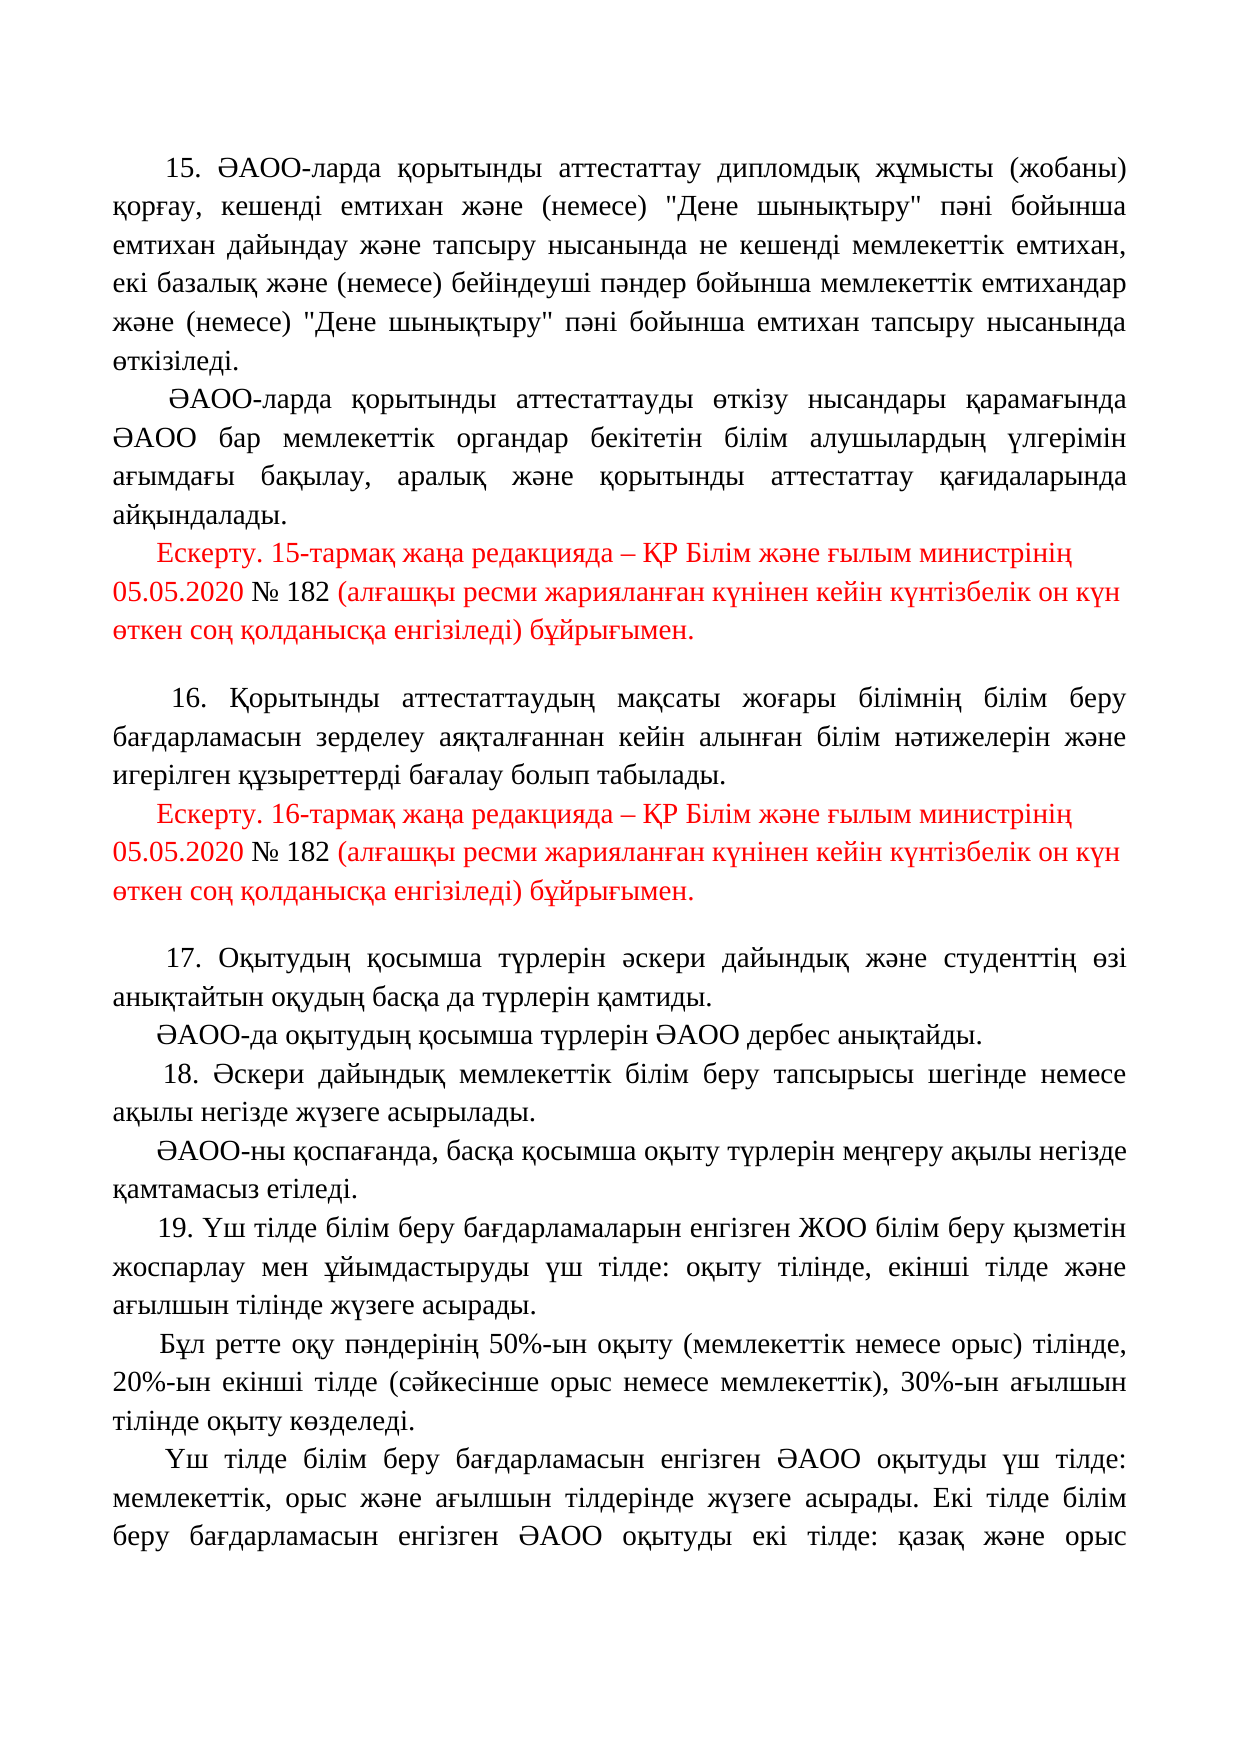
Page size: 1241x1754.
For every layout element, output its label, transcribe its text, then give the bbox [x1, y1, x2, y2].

text 16. Қорытынды аттестаттаудың мақсаты жоғары білімнің білім беру бағдарламасын зерделеу аяқталғаннан кейін алынған білім нәтижелерін және игерілген құзыреттерді бағалау болып табылады. [112, 680, 1128, 791]
text Ескерту. 15-тармақ жаңа редакцияда – ҚР Білім және ғылым министрінің 05.05.2020 № 182 (алғашқы ресми жарияланған күнінен кейін күнтізбелік он күн өткен соң қолданысқа енгізіледі) бұйрығымен. [112, 535, 1128, 676]
text 15. ӘАОО-ларда қорытынды аттестаттау дипломдық жұмысты (жобаны) қорғау, кешенді емтихан және (немесе) "Дене шынықтыру" пәні бойынша емтихан дайындау және тапсыру нысанында не кешенді мемлекеттік емтихан, екі базалық және (немесе) бейіндеуші пәндер бойынша мемлекеттік емтихандар және (немесе) "Дене шынықтыру" пәні бойынша емтихан тапсыру нысанында өткізіледі. [112, 150, 1128, 376]
text 19. Үш тілде білім беру бағдарламаларын енгізген ЖОО білім беру қызметін жоспарлау мен ұйымдастыруды үш тілде: оқыту тілінде, екінші тілде және ағылшын тілінде жүзеге асырады. [112, 1210, 1128, 1321]
text ӘАОО-ны қоспағанда, басқа қосымша оқыту түрлерін меңгеру ақылы негізде қамтамасыз етіледі. [112, 1133, 1128, 1205]
text ӘАОО-да оқытудың қосымша түрлерін ӘАОО дербес анықтайды. [112, 1017, 1128, 1051]
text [112, 1441, 1128, 1552]
text ӘАОО-ларда қорытынды аттестаттауды өткізу нысандары қарамағында ӘАОО бар мемлекеттік органдар бекітетін білім алушылардың үлгерімін ағымдағы бақылау, аралық және қорытынды аттестаттау қағидаларында айқындалады. [112, 381, 1128, 530]
text Ескерту. 16-тармақ жаңа редакцияда – ҚР Білім және ғылым министрінің 05.05.2020 № 182 (алғашқы ресми жарияланған күнінен кейін күнтізбелік он күн өткен соң қолданысқа енгізіледі) бұйрығымен. [112, 796, 1128, 937]
text 18. Әскери дайындық мемлекеттік білім беру тапсырысы шегінде немесе ақылы негізде жүзеге асырылады. [112, 1056, 1128, 1128]
text 17. Оқытудың қосымша түрлерін әскери дайындық және студенттің өзі анықтайтын оқудың басқа да түрлерін қамтиды. [112, 940, 1128, 1012]
text Бұл ретте оқу пәндерінің 50%-ын оқыту (мемлекеттік немесе орыс) тілінде, 20%-ын екінші тілде (сәйкесінше орыс немесе мемлекеттік), 30%-ын ағылшын тілінде оқыту көзделеді. [112, 1326, 1128, 1436]
